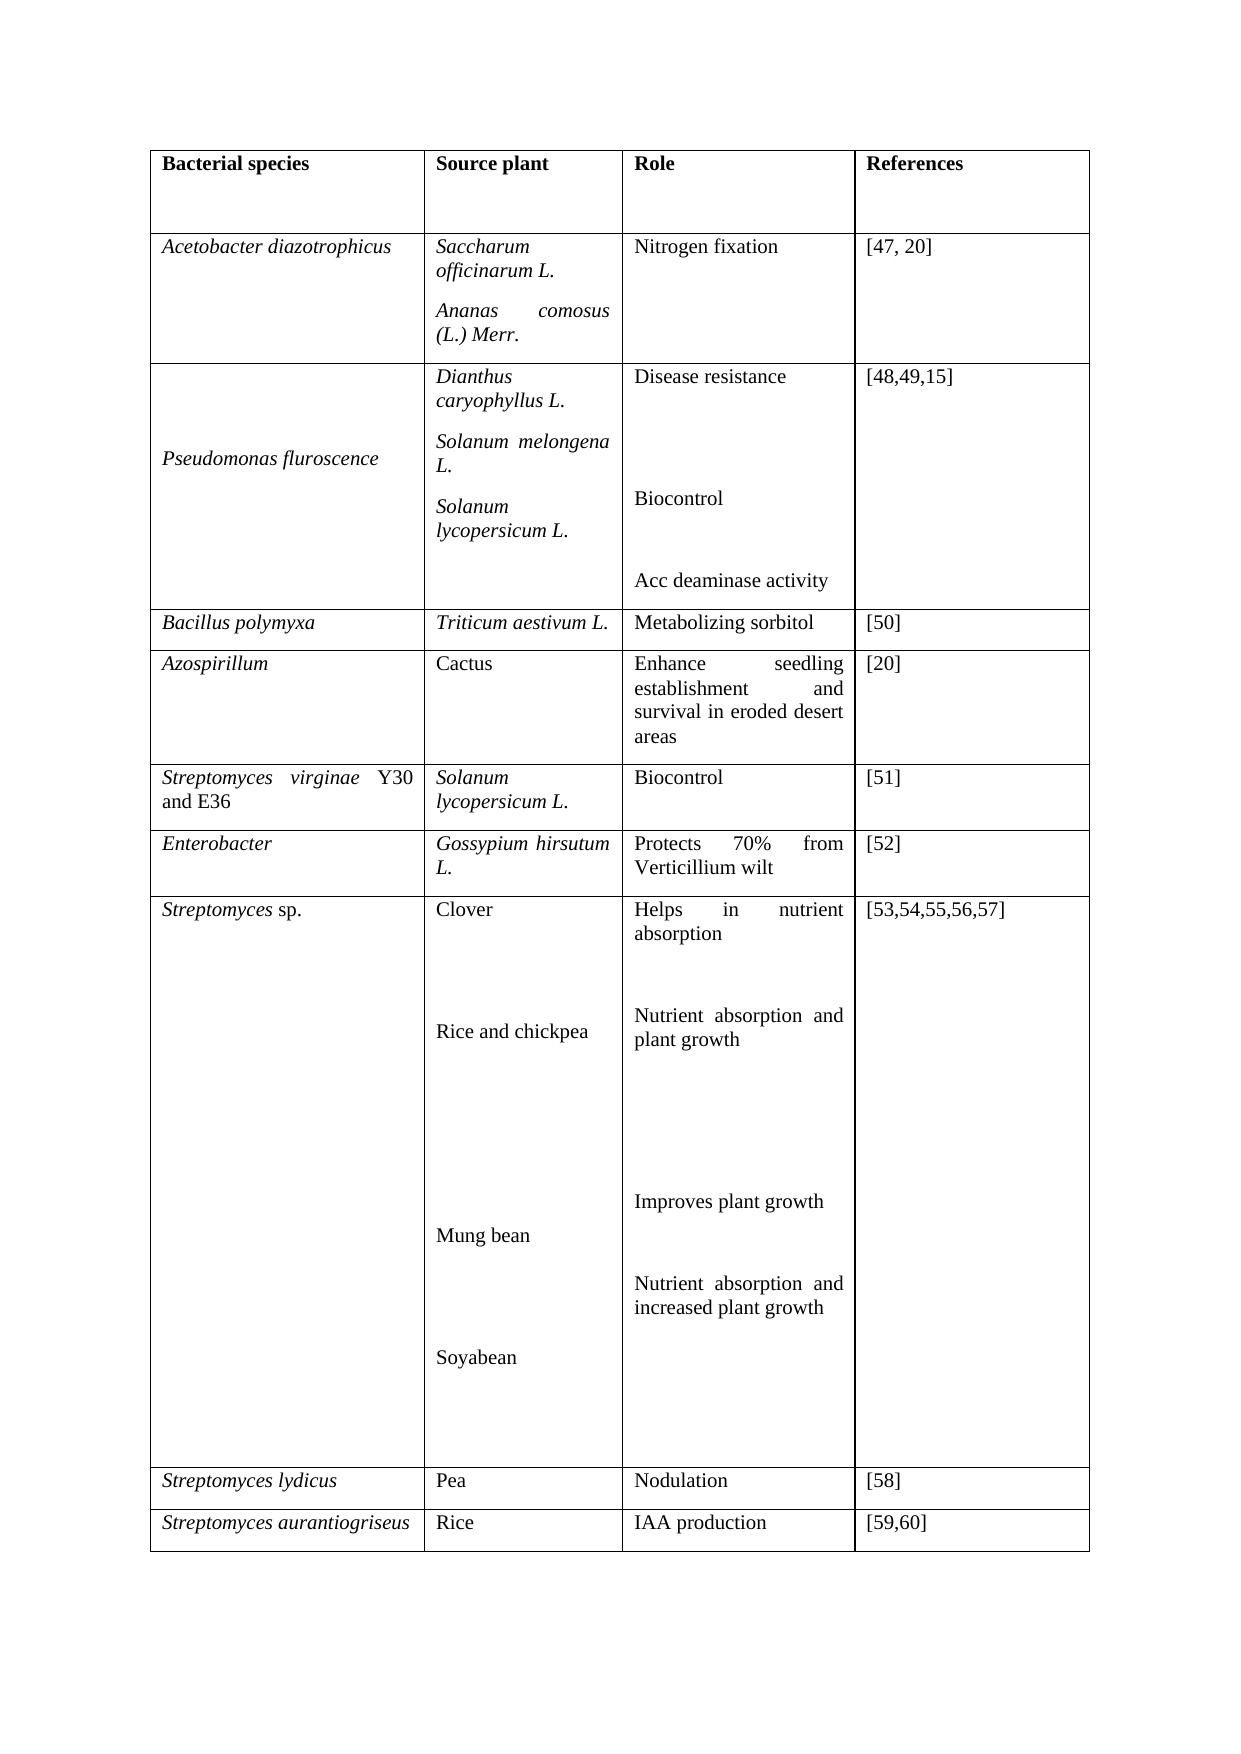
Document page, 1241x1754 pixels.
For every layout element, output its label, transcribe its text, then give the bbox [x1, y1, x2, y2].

table_cell [59,60] [856, 1510, 1089, 1551]
table_cell Rice [425, 1510, 622, 1551]
table_cell Saccharum officinarum L. Ananas comosus (L.) Merr. [425, 234, 622, 363]
table_cell Acetobacter diazotrophicus [151, 234, 424, 363]
table_cell Enterobacter [151, 831, 424, 896]
table_cell Streptomyces lydicus [151, 1468, 424, 1509]
table_cell Gossypium hirsutum L. [425, 831, 622, 896]
table_cell Enhance seedling establishment and survival in eroded desert areas [623, 651, 854, 764]
table_cell Streptomyces sp. [151, 897, 424, 1467]
table_cell Pea [425, 1468, 622, 1509]
table_cell [52] [856, 831, 1089, 896]
table_cell Bacillus polymyxa [151, 610, 424, 650]
table_cell Nitrogen fixation [623, 234, 854, 363]
table_cell Dianthus caryophyllus L. Solanum melongena L. Solanum lycopersicum L. [425, 364, 622, 608]
table_cell [20] [856, 651, 1089, 764]
table_cell Pseudomonas fluroscence [151, 364, 424, 608]
table_header Bacterial species [151, 151, 424, 232]
table_cell Clover Rice and chickpea Mung bean Soyabean [425, 897, 622, 1467]
table_cell [50] [856, 610, 1089, 650]
table_cell Disease resistance Biocontrol Acc deaminase activity [623, 364, 854, 608]
table_cell Nodulation [623, 1468, 854, 1509]
table_cell [58] [856, 1468, 1089, 1509]
table_header Source plant [425, 151, 622, 232]
table_cell Metabolizing sorbitol [623, 610, 854, 650]
table_cell Streptomyces virginae Y30 and E36 [151, 765, 424, 830]
table_cell [53,54,55,56,57] [856, 897, 1089, 1467]
table_cell [47, 20] [856, 234, 1089, 363]
table_cell [51] [856, 765, 1089, 830]
table_header References [856, 151, 1089, 232]
table_cell Cactus [425, 651, 622, 764]
table_cell [48,49,15] [856, 364, 1089, 608]
table_header Role [623, 151, 854, 232]
table_cell Helps in nutrient absorption Nutrient absorption and plant growth Improves plant growth Nutrient absorption and increased plant growth [623, 897, 854, 1467]
table_cell Streptomyces aurantiogriseus [151, 1510, 424, 1551]
table_cell Solanum lycopersicum L. [425, 765, 622, 830]
table_cell Triticum aestivum L. [425, 610, 622, 650]
table_cell Biocontrol [623, 765, 854, 830]
table_cell IAA production [623, 1510, 854, 1551]
table_cell Azospirillum [151, 651, 424, 764]
table_cell Protects 70% from Verticillium wilt [623, 831, 854, 896]
